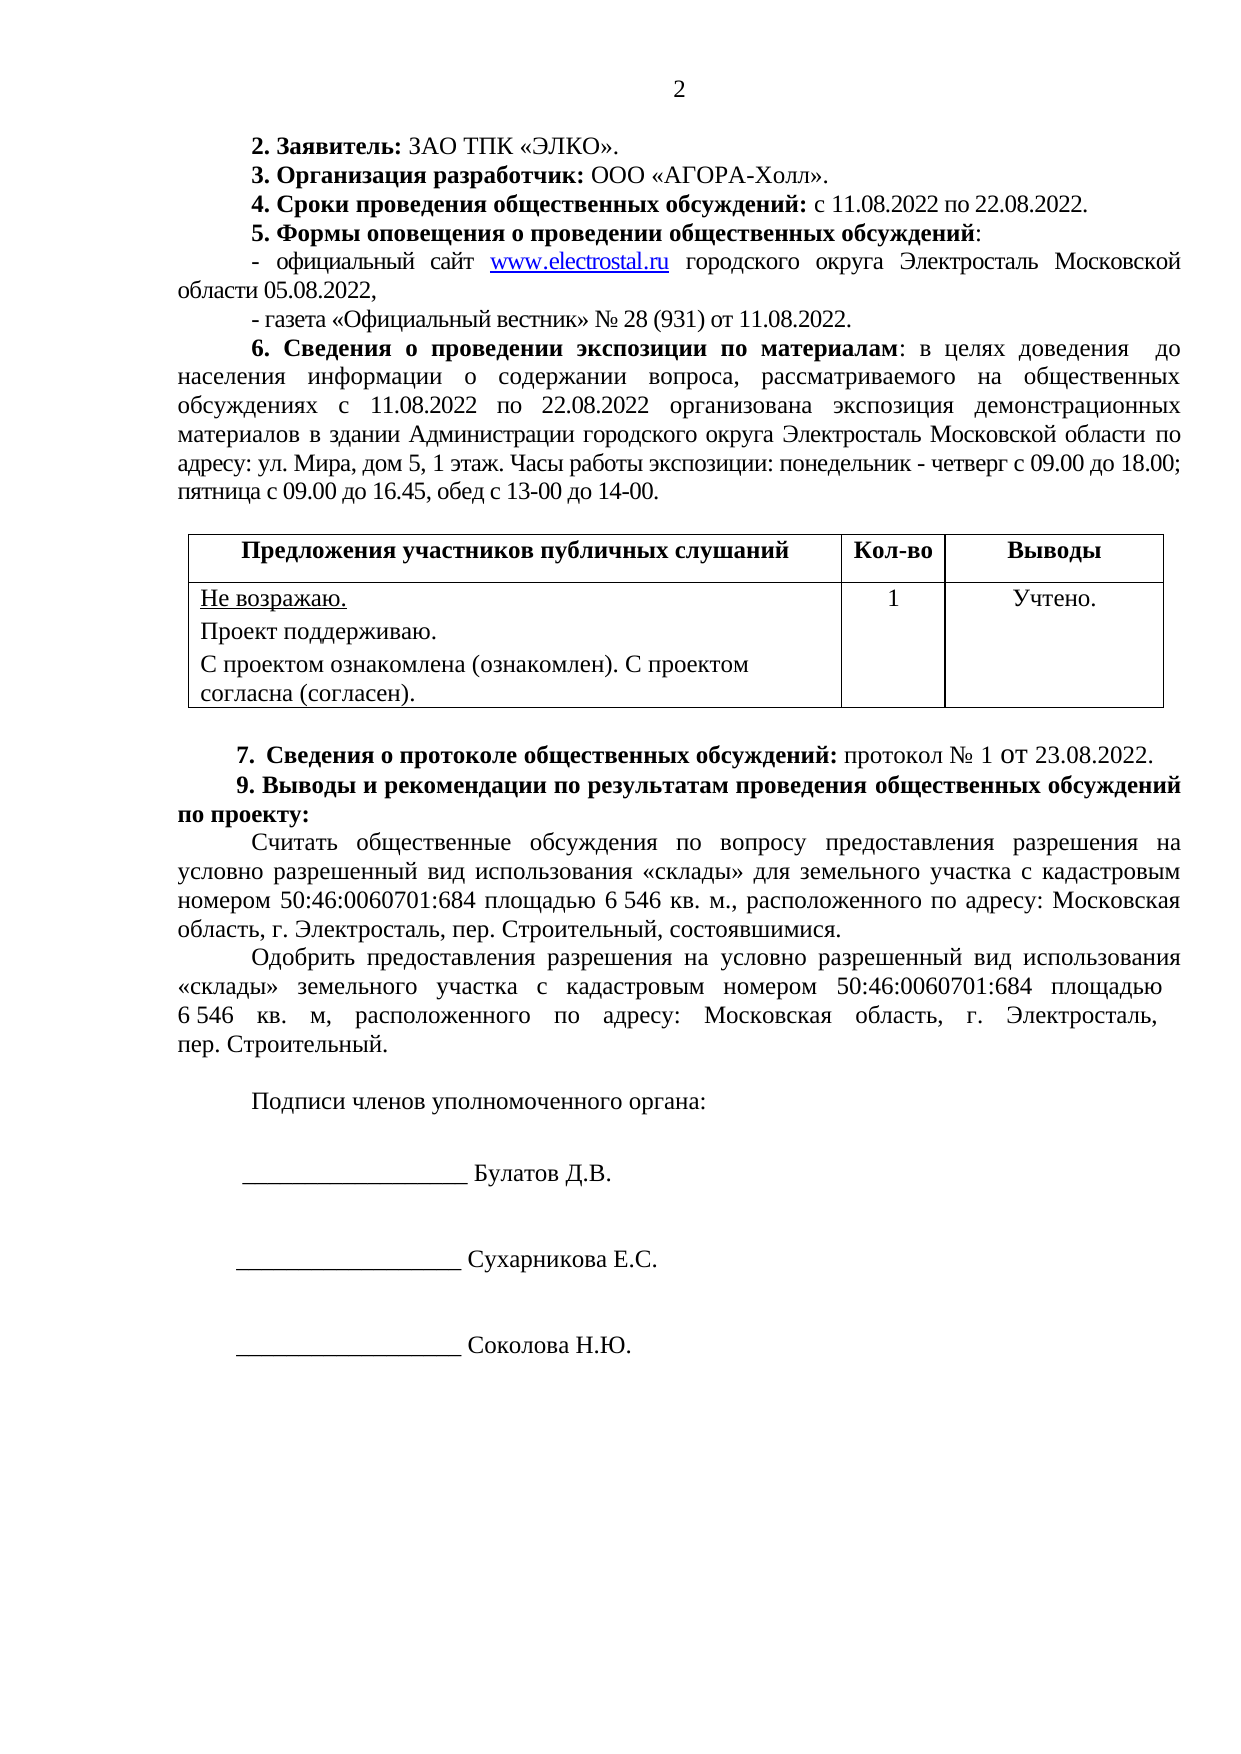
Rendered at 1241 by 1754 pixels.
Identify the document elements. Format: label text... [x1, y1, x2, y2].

table_cell 1 [842, 583, 944, 707]
text 4. Сроки проведения общественных обсуждений: с 11.08.2022 по 22.08.2022. [177, 189, 1181, 218]
text 9. Выводы и рекомендации по результатам проведения общественных обсуждений по проекту: [177, 770, 1181, 827]
text 2. Заявитель: ЗАО ТПК «ЭЛКО». [177, 131, 1181, 160]
text Одобрить предоставления разрешения на условно разрешенный вид использования «склады» земельного участка с кадастровым номером 50:46:0060701:684 площадью 6 546 кв. м, расположенного по адресу: Московская область, г. Электросталь, пер. Строительный. [177, 942, 1181, 1057]
text 7. Сведения о протоколе общественных обсуждений: протокол № 1 от 23.08.2022. [177, 736, 1181, 770]
text Считать общественные обсуждения по вопросу предоставления разрешения на условно разрешенный вид использования «склады» для земельного участка с кадастровым номером 50:46:0060701:684 площадью 6 546 кв. м., расположенного по адресу: Московская область, г. Электросталь, пер. Строительный, состоявшимися. [177, 827, 1181, 942]
table_header Выводы [946, 535, 1163, 582]
text __________________ Соколова Н.Ю. [177, 1331, 1181, 1359]
table_cell Учтено. [946, 583, 1163, 707]
table_cell Не возражаю. Проект поддерживаю. С проектом ознакомлена (ознакомлен). С проектом согласна (согласен). [189, 583, 841, 707]
text __________________ Сухарникова Е.С. [177, 1244, 1181, 1273]
text 6. Сведения о проведении экспозиции по материалам: в целях доведения до населения информации о содержании вопроса, рассматриваемого на общественных обсуждениях с 11.08.2022 по 22.08.2022 организована экспозиция демонстрационных материалов в здании Администрации городского округа Электросталь Московской области по адресу: ул. Мира, дом 5, 1 этаж. Часы работы экспозиции: понедельник - четверг с 09.00 до 18.00; пятница с 09.00 до 16.45, обед с 13-00 до 14-00. [177, 333, 1181, 505]
text 3. Организация разработчик: ООО «АГОРА-Холл». [177, 160, 1181, 189]
text 5. Формы оповещения о проведении общественных обсуждений: [177, 218, 1181, 246]
table_header Предложения участников публичных слушаний [189, 535, 841, 582]
table_header Кол-во [842, 535, 944, 582]
text __________________ Булатов Д.В. [177, 1158, 1181, 1187]
text Подписи членов уполномоченного органа: [177, 1086, 1181, 1115]
text - газета «Официальный вестник» № 28 (931) от 11.08.2022. [177, 304, 1181, 333]
text - официальный сайт www.electrostal.ru городского округа Электросталь Московской области 05.08.2022, [177, 246, 1181, 304]
